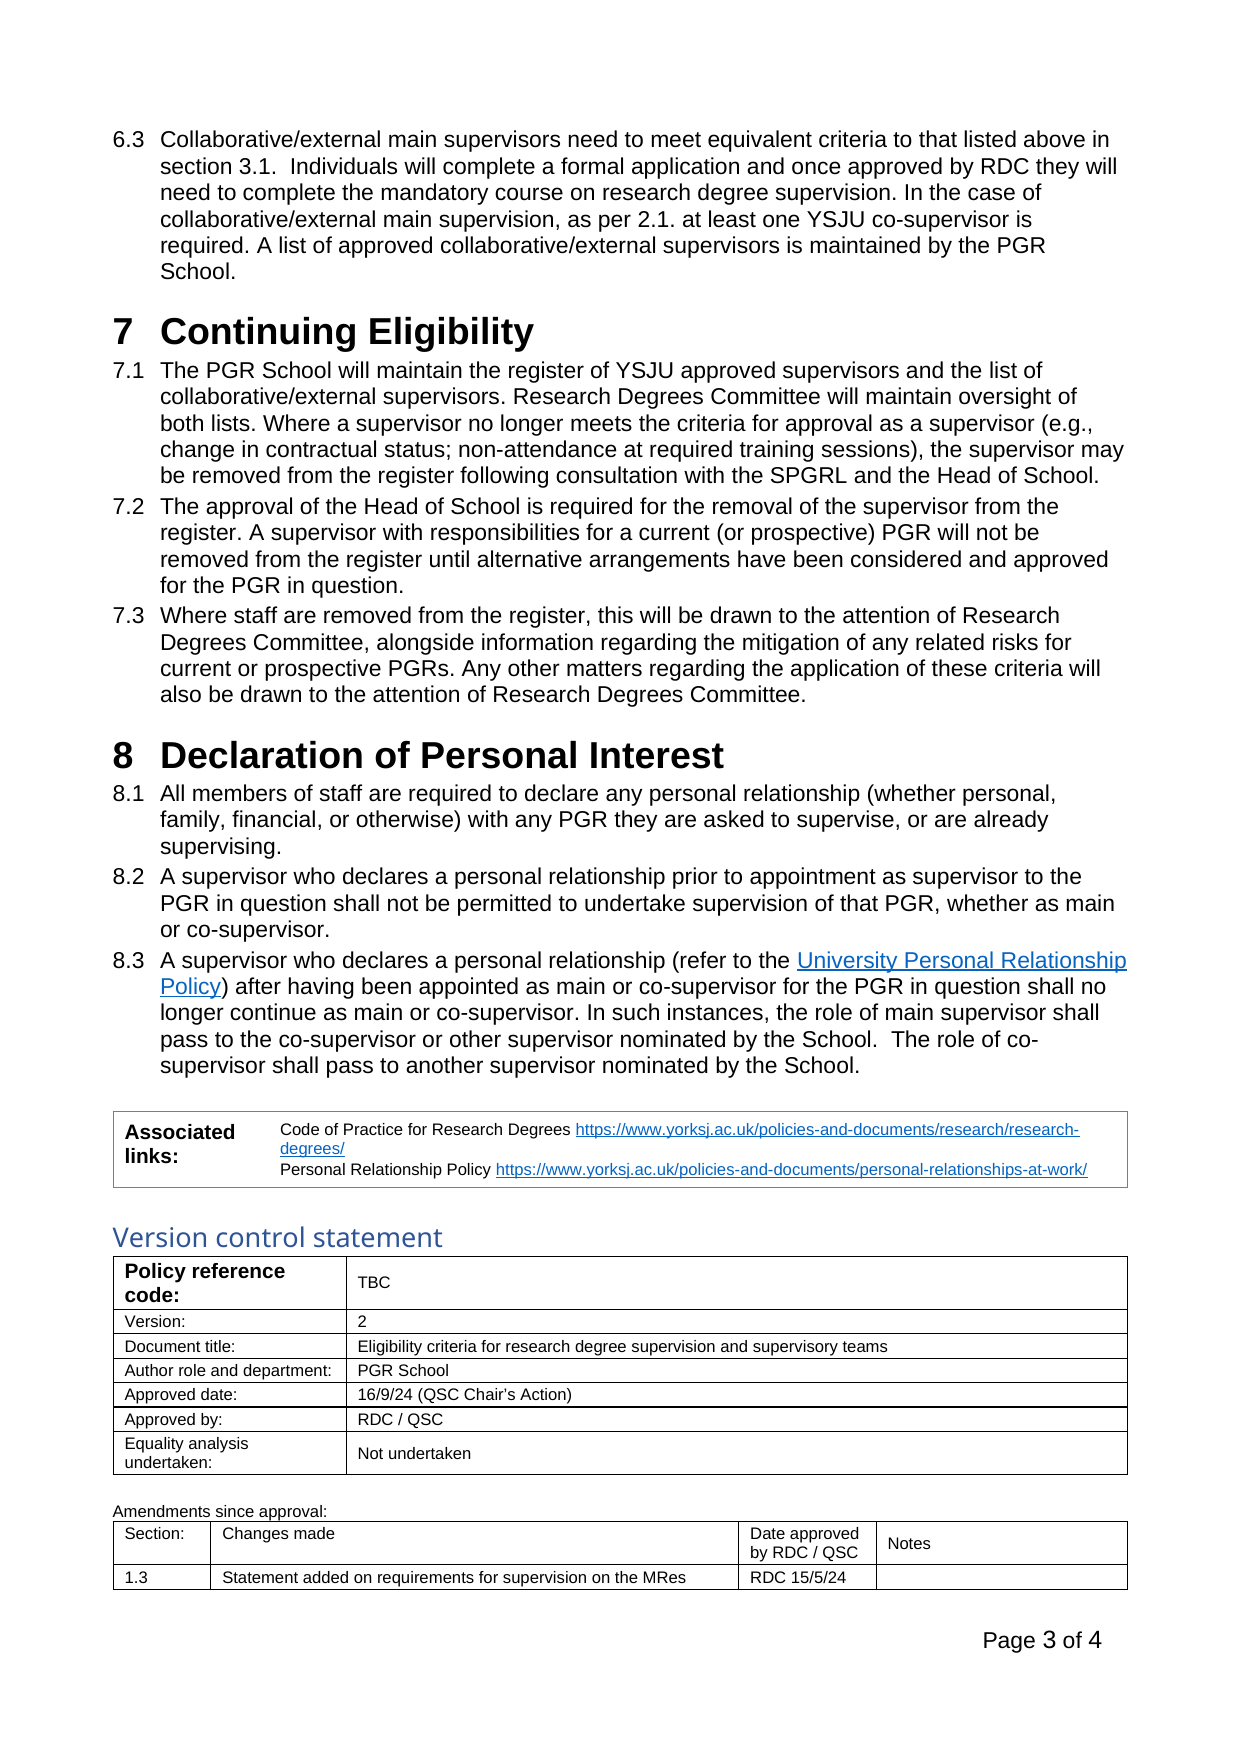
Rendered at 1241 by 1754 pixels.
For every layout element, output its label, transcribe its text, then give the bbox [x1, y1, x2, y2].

table_cell Equality analysis undertaken: [114, 1432, 346, 1474]
table_header Notes [877, 1522, 1127, 1564]
table_cell Eligibility criteria for research degree supervision and supervisory teams [347, 1334, 1127, 1358]
text Amendments since approval: [112, 1502, 1128, 1521]
subtitle Declaration of Personal Interest [112, 733, 1128, 776]
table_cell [211, 1565, 738, 1589]
table_header TBC [347, 1257, 1127, 1309]
table_cell Approved by: [114, 1408, 346, 1431]
table_cell Document title: [114, 1334, 346, 1358]
list A supervisor who declares a personal relationship (refer to the University Personal Relationship Policy) after having been appointed as main or co-supervisor for the PGR in question shall no longer continue as main or co-supervisor. In such instances, the role of main supervisor shall pass to the co-supervisor or other supervisor nominated by the School. The role of co-supervisor shall pass to another supervisor nominated by the School. [112, 947, 1128, 1078]
table_header Date approved by RDC / QSC [739, 1522, 876, 1564]
list All members of staff are required to declare any personal relationship (whether personal, family, financial, or otherwise) with any PGR they are asked to supervise, or are already supervising. [112, 780, 1128, 859]
table_header Policy reference code: [114, 1257, 346, 1309]
list Where staff are removed from the register, this will be drawn to the attention of Research Degrees Committee, alongside information regarding the mitigation of any related risks for current or prospective PGRs. Any other matters regarding the application of these criteria will also be drawn to the attention of Research Degrees Committee. [112, 602, 1128, 708]
table_cell [877, 1565, 1127, 1589]
table_cell RDC 15/5/24 [739, 1565, 876, 1589]
table_cell Author role and department: [114, 1359, 346, 1382]
table_cell RDC / QSC [347, 1408, 1127, 1431]
list The PGR School will maintain the register of YSJU approved supervisors and the list of collaborative/external supervisors. Research Degrees Committee will maintain oversight of both lists. Where a supervisor no longer meets the criteria for approval as a supervisor (e.g., change in contractual status; non-attendance at required training sessions), the supervisor may be removed from the register following consultation with the SPGRL and the Head of School. [112, 357, 1128, 489]
list Collaborative/external main supervisors need to meet equivalent criteria to that listed above in section 3.1. Individuals will complete a formal application and once approved by RDC they will need to complete the mandatory course on research degree supervision. In the case of collaborative/external main supervision, as per 2.1. at least one YSJU co-supervisor is required. A list of approved collaborative/external supervisors is maintained by the PGR School. [112, 126, 1128, 284]
table_cell Not undertaken [347, 1432, 1127, 1474]
table_header Associated links: [114, 1112, 268, 1187]
table_cell 16/9/24 (QSC Chair’s Action) [347, 1383, 1127, 1406]
table_cell 2 [347, 1310, 1127, 1333]
table_header Section: [114, 1522, 210, 1564]
list A supervisor who declares a personal relationship prior to appointment as supervisor to the PGR in question shall not be permitted to undertake supervision of that PGR, whether as main or co-supervisor. [112, 863, 1128, 942]
table_header Changes made [211, 1522, 738, 1564]
subtitle Continuing Eligibility [112, 309, 1128, 353]
table_cell 1.3 [114, 1565, 210, 1589]
table_cell Version: [114, 1310, 346, 1333]
list The approval of the Head of School is required for the removal of the supervisor from the register. A supervisor with responsibilities for a current (or prospective) PGR will not be removed from the register until alternative arrangements have been considered and approved for the PGR in question. [112, 493, 1128, 598]
table_cell Approved date: [114, 1383, 346, 1406]
table_header Code of Practice for Research Degrees https://www.yorksj.ac.uk/policies-and-documents/research/research-degrees/ Personal Relationship Policy https://www.yorksj.ac.uk/policies-and-documents/personal-relationships-at-work/ [269, 1112, 1127, 1187]
table_cell PGR School [347, 1359, 1127, 1382]
subtitle Version control statement [112, 1219, 1128, 1256]
